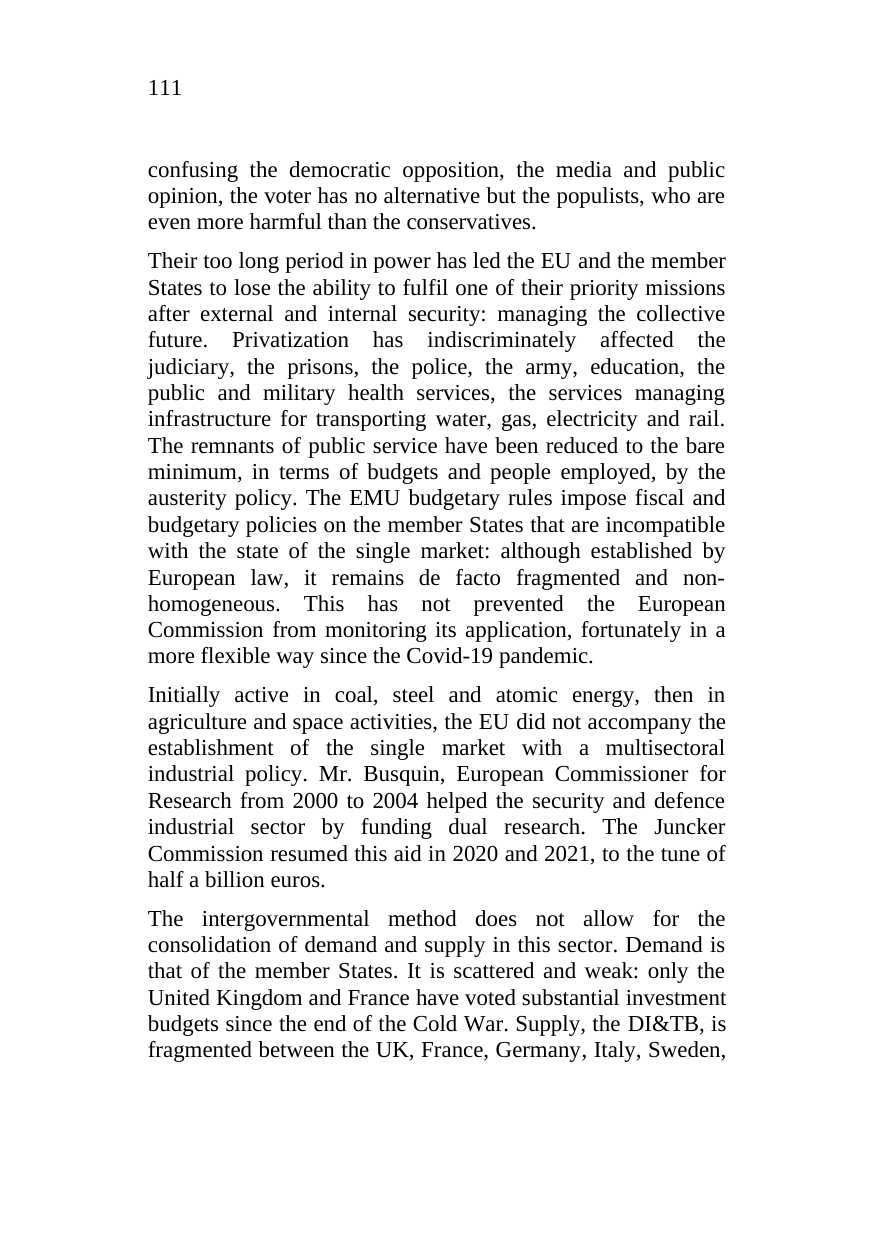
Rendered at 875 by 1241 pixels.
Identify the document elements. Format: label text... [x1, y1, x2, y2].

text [148, 156, 726, 235]
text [148, 905, 726, 1063]
text Their too long period in power has led the EU and the member States to lose the ability to fulfil one of their priority missions after external and internal security: managing the collective future. Privatization has indiscriminately affected the judiciary, the prisons, the police, the army, education, the public and military health services, the services managing infrastructure for transporting water, gas, electricity and rail. The remnants of public service have been reduced to the bare minimum, in terms of budgets and people employed, by the austerity policy. The EMU budgetary rules impose fiscal and budgetary policies on the member States that are incompatible with the state of the single market: although established by European law, it remains de facto fragmented and non-homogeneous. This has not prevented the European Commission from monitoring its application, fortunately in a more flexible way since the Covid-19 pandemic. [148, 247, 726, 669]
text Initially active in coal, steel and atomic energy, then in agriculture and space activities, the EU did not accompany the establishment of the single market with a multisectoral industrial policy. Mr. Busquin, European Commissioner for Research from 2000 to 2004 helped the security and defence industrial sector by funding dual research. The Juncker Commission resumed this aid in 2020 and 2021, to the tune of half a billion euros. [148, 681, 726, 892]
